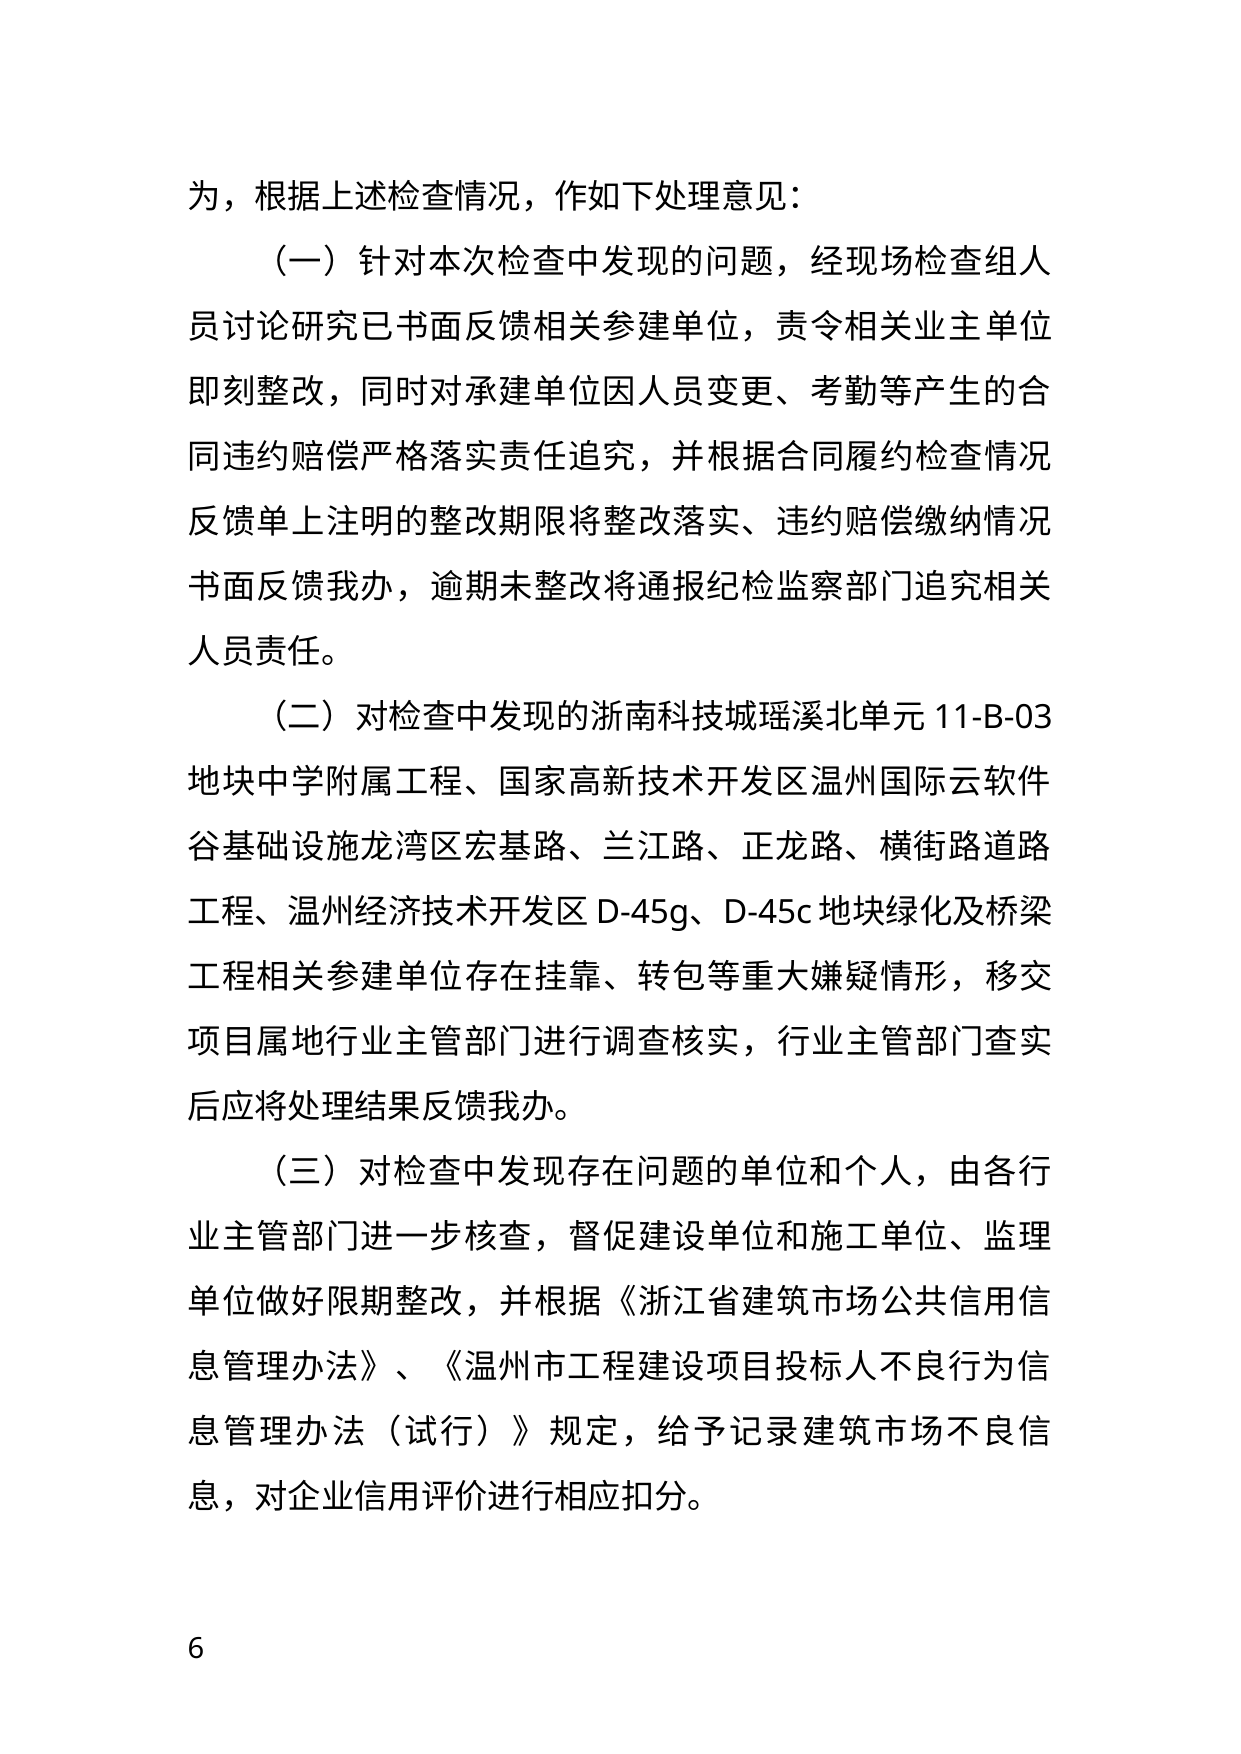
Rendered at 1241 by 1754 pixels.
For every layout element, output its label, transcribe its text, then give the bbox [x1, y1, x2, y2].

list （三）对检查中发现存在问题的单位和个人，由各行业主管部门进一步核查，督促建设单位和施工单位、监理单位做好限期整改，并根据《浙江省建筑市场公共信用信息管理办法》、《温州市工程建设项目投标人不良行为信息管理办法（试行）》规定，给予记录建筑市场不良信息，对企业信用评价进行相应扣分。 [187, 1137, 1053, 1527]
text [187, 162, 1053, 227]
list （一）针对本次检查中发现的问题，经现场检查组人员讨论研究已书面反馈相关参建单位，责令相关业主单位即刻整改，同时对承建单位因人员变更、考勤等产生的合同违约赔偿严格落实责任追究，并根据合同履约检查情况反馈单上注明的整改期限将整改落实、违约赔偿缴纳情况书面反馈我办，逾期未整改将通报纪检监察部门追究相关人员责任。 [187, 227, 1053, 682]
text （二）对检查中发现的浙南科技城瑶溪北单元11-B-03地块中学附属工程、国家高新技术开发区温州国际云软件谷基础设施龙湾区宏基路、兰江路、正龙路、横街路道路工程、温州经济技术开发区D-45g、D-45c地块绿化及桥梁工程相关参建单位存在挂靠、转包等重大嫌疑情形，移交项目属地行业主管部门进行调查核实，行业主管部门查实后应将处理结果反馈我办。 [187, 682, 1053, 1137]
